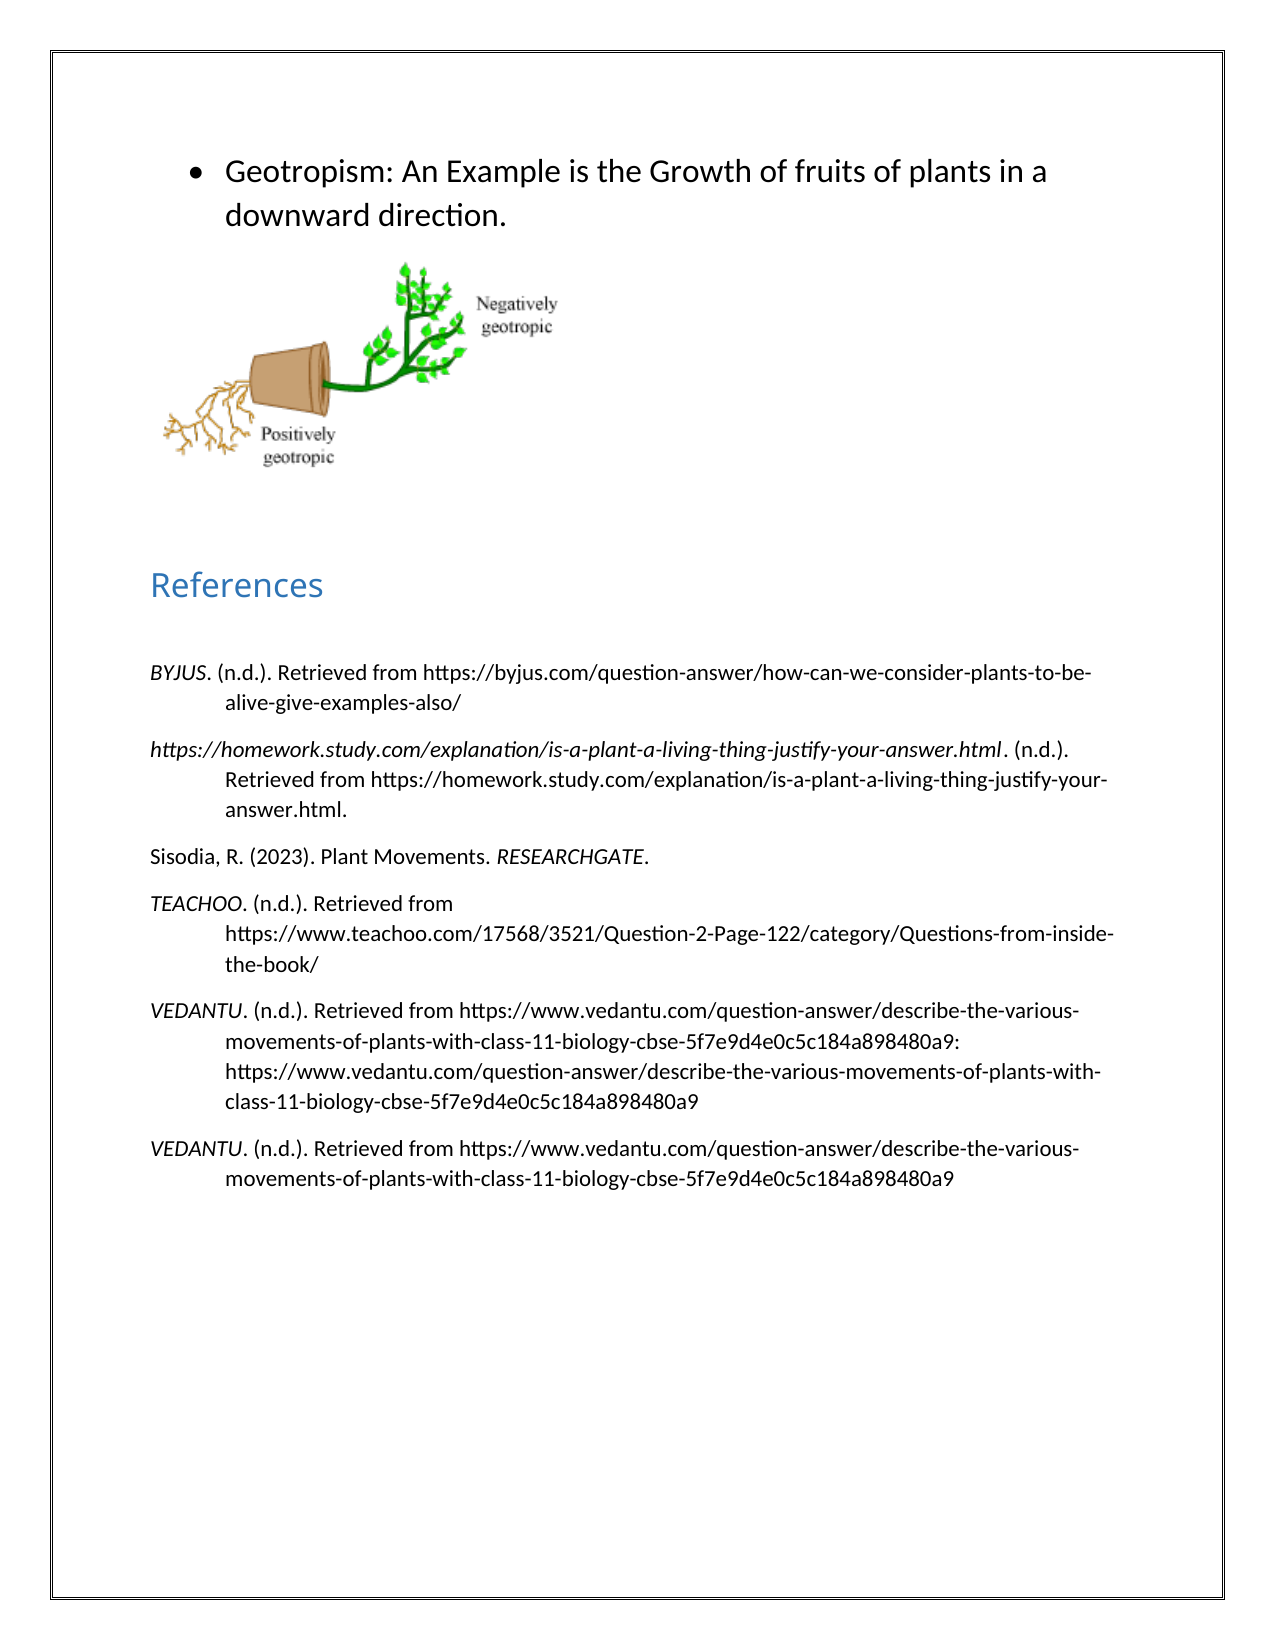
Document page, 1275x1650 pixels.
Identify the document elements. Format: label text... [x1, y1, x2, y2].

list Geotropism: An Example is the Growth of fruits of plants in a downward direction. [187, 150, 1125, 235]
picture [157, 254, 563, 474]
